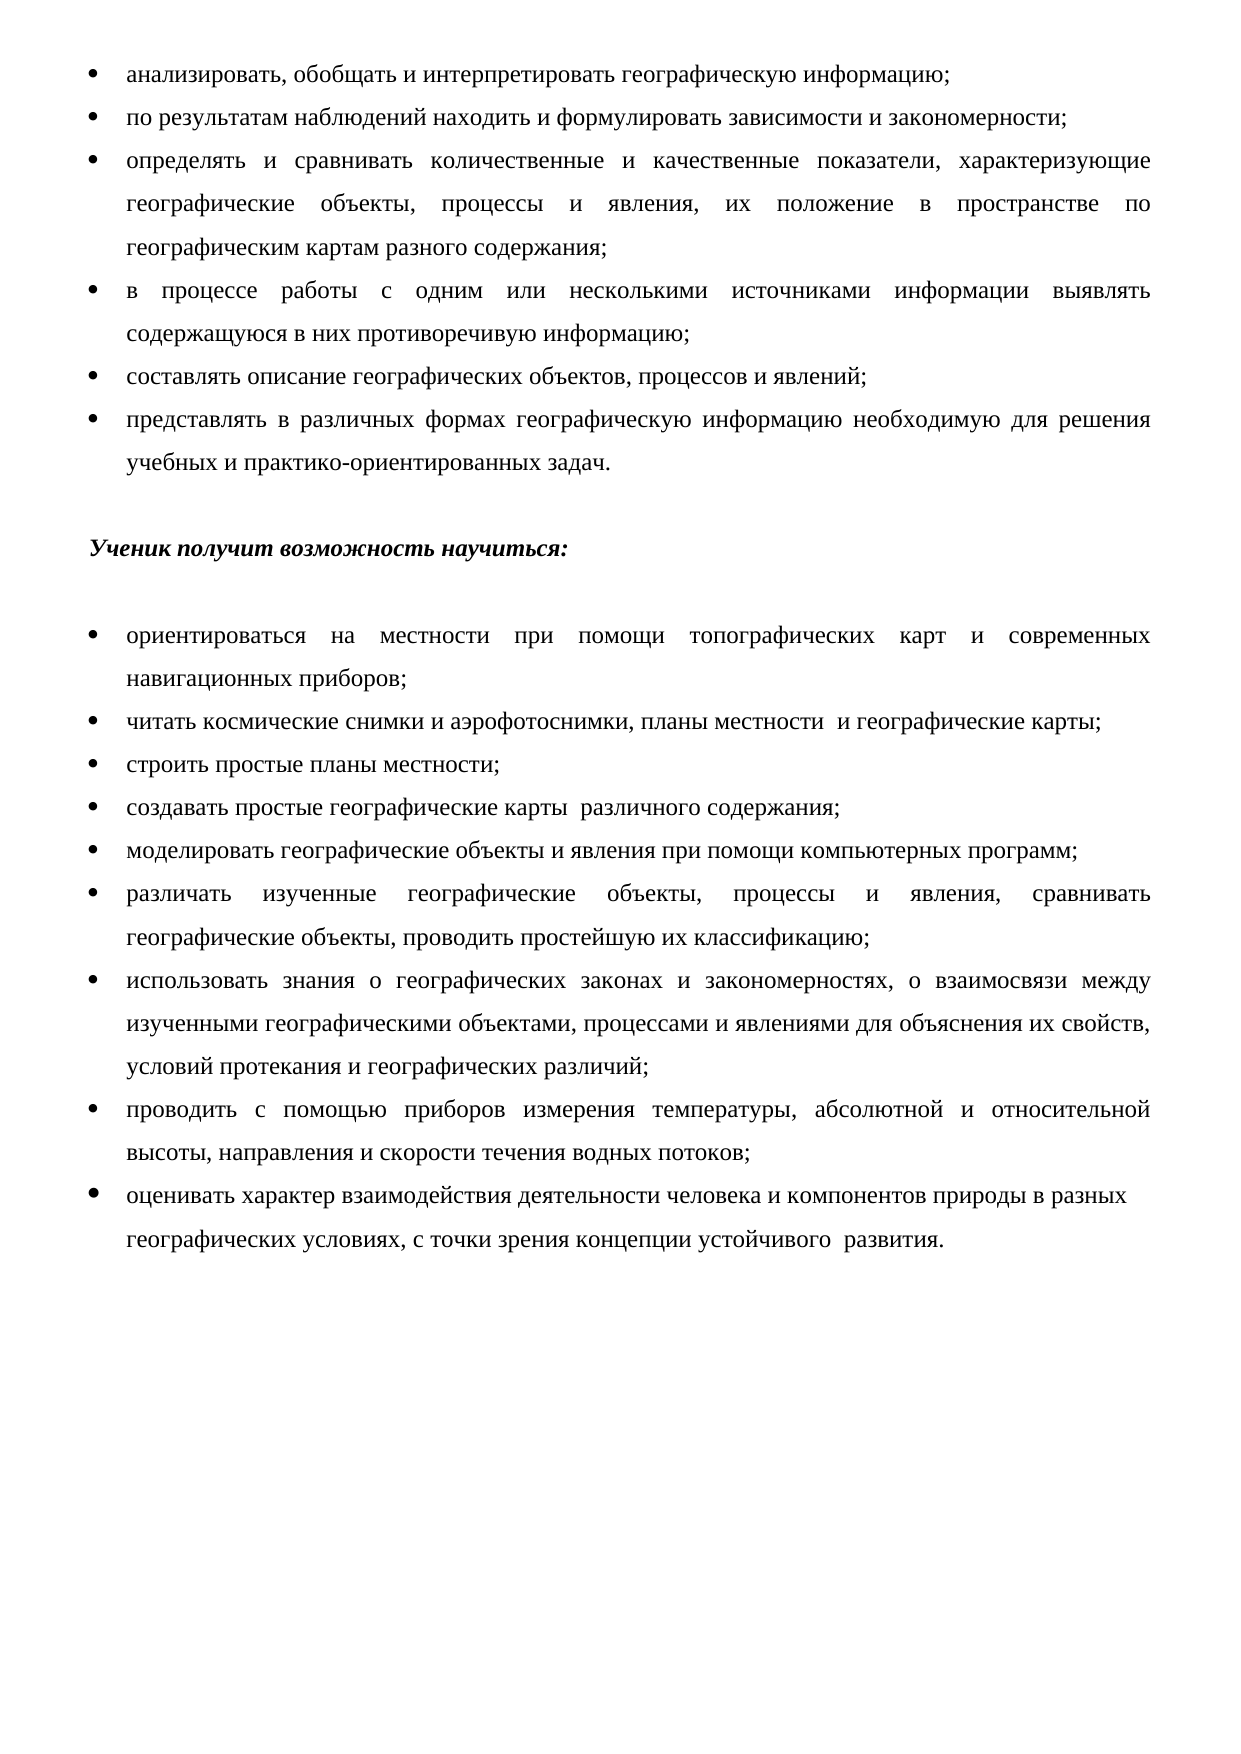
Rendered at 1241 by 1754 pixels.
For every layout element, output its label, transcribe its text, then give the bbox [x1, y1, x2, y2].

list по результатам наблюдений находить и формулировать зависимости и закономерности; [89, 102, 1152, 131]
list читать космические снимки и аэрофотоснимки, планы местности и географические карты; [89, 706, 1152, 735]
list анализировать, обобщать и интерпретировать географическую информацию; [89, 59, 1152, 88]
list представлять в различных формах географическую информацию необходимую для решения учебных и практико-ориентированных задач. [89, 404, 1152, 476]
list моделировать географические объекты и явления при помощи компьютерных программ; [89, 835, 1152, 864]
list определять и сравнивать количественные и качественные показатели, характеризующие географические объекты, процессы и явления, их положение в пространстве по географическим картам разного содержания; [89, 145, 1152, 260]
list проводить с помощью приборов измерения температуры, абсолютной и относительной высоты, направления и скорости течения водных потоков; [89, 1094, 1152, 1166]
list различать изученные географические объекты, процессы и явления, сравнивать географические объекты, проводить простейшую их классификацию; [89, 878, 1152, 950]
list ориентироваться на местности при помощи топографических карт и современных навигационных приборов; [89, 620, 1152, 692]
list использовать знания о географических законах и закономерностях, о взаимосвязи между изученными географическими объектами, процессами и явлениями для объяснения их свойств, условий протекания и географических различий; [89, 965, 1152, 1080]
list оценивать характер взаимодействия деятельности человека и компонентов природы в разных географических условиях, с точки зрения концепции устойчивого развития. [89, 1180, 1152, 1253]
list создавать простые географические карты различного содержания; [89, 792, 1152, 821]
list в процессе работы с одним или несколькими источниками информации выявлять содержащуюся в них противоречивую информацию; [89, 275, 1152, 347]
text Ученик получит возможность научиться: [89, 533, 1152, 562]
list строить простые планы местности; [89, 749, 1152, 778]
list составлять описание географических объектов, процессов и явлений; [89, 361, 1152, 390]
